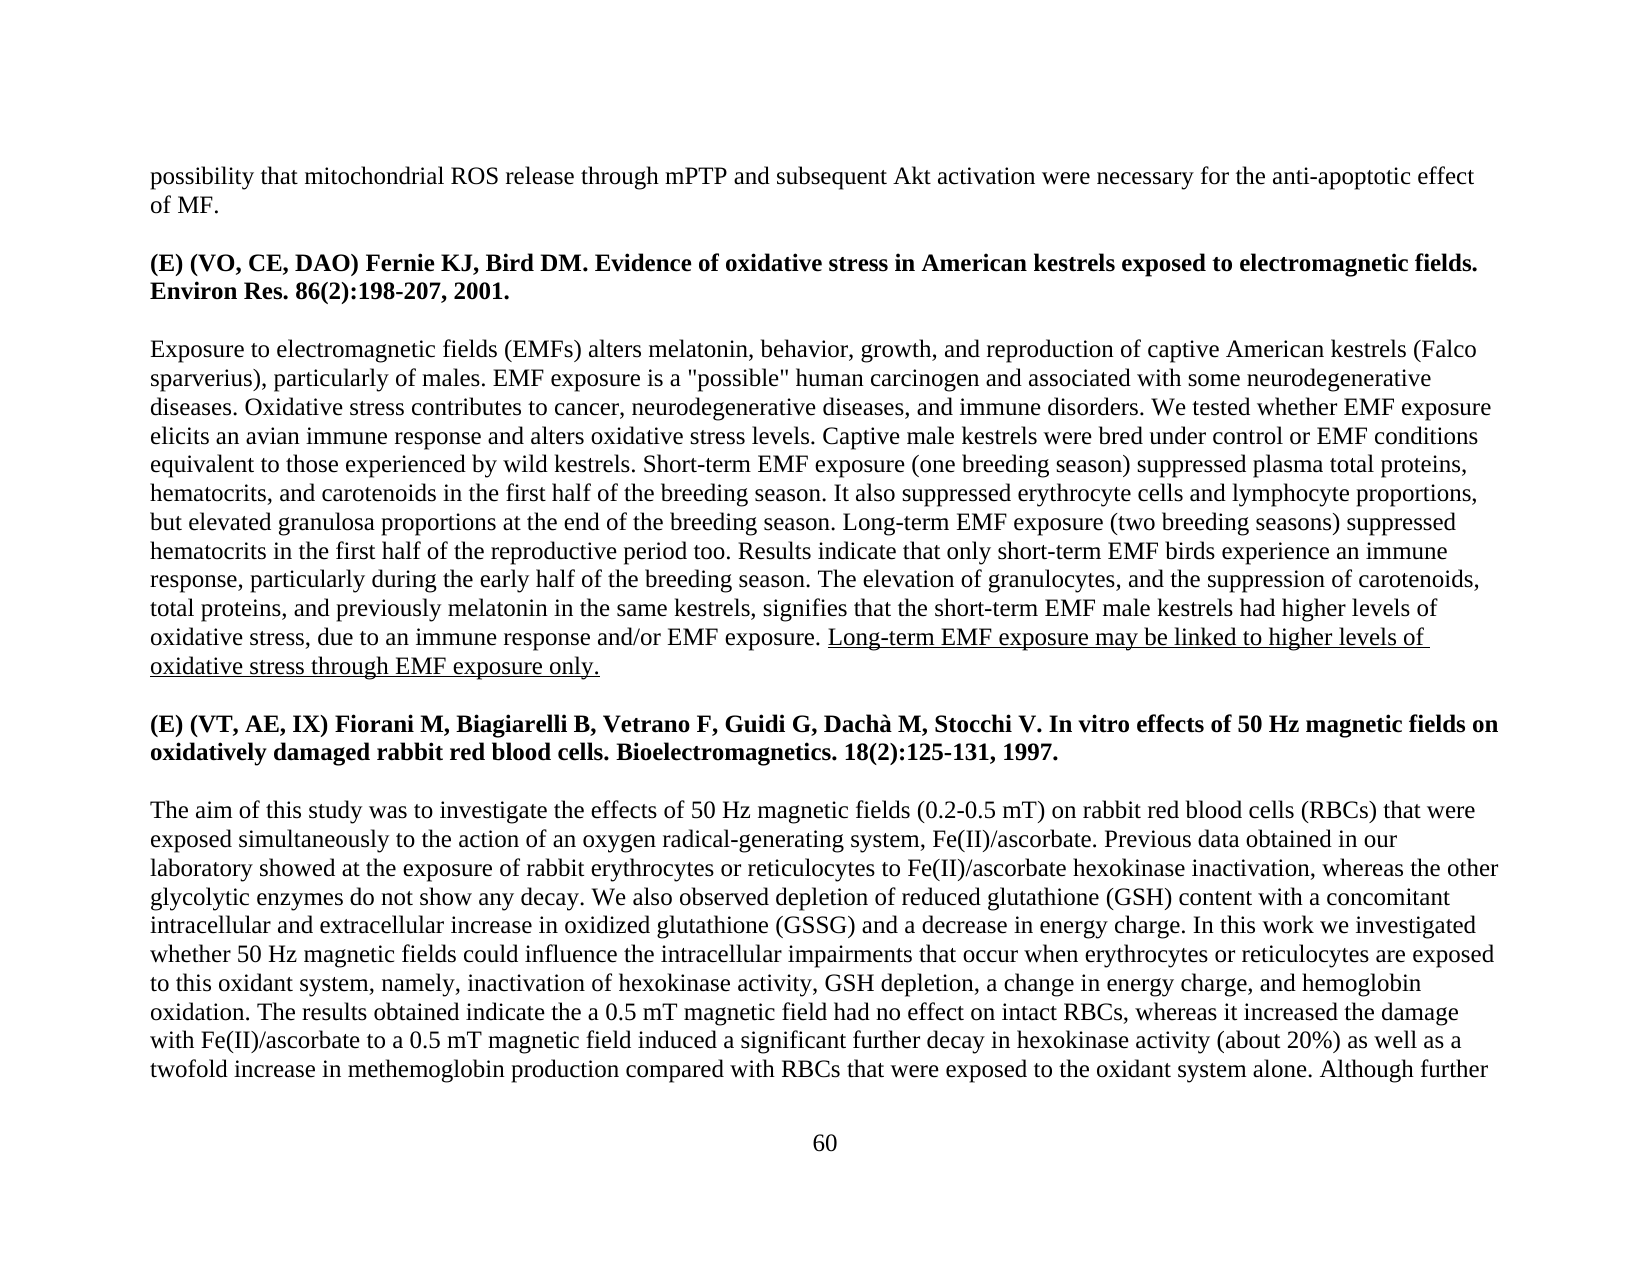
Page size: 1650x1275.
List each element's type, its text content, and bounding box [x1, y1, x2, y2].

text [150, 161, 1500, 219]
text Exposure to electromagnetic fields (EMFs) alters melatonin, behavior, growth, and reproduction of captive American kestrels (Falco sparverius), particularly of males. EMF exposure is a "possible" human carcinogen and associated with some neurodegenerative diseases. Oxidative stress contributes to cancer, neurodegenerative diseases, and immune disorders. We tested whether EMF exposure elicits an avian immune response and alters oxidative stress levels. Captive male kestrels were bred under control or EMF conditions equivalent to those experienced by wild kestrels. Short-term EMF exposure (one breeding season) suppressed plasma total proteins, hematocrits, and carotenoids in the first half of the breeding season. It also suppressed erythrocyte cells and lymphocyte proportions, but elevated granulosa proportions at the end of the breeding season. Long-term EMF exposure (two breeding seasons) suppressed hematocrits in the first half of the reproductive period too. Results indicate that only short-term EMF birds experience an immune response, particularly during the early half of the breeding season. The elevation of granulocytes, and the suppression of carotenoids, total proteins, and previously melatonin in the same kestrels, signifies that the short-term EMF male kestrels had higher levels of oxidative stress, due to an immune response and/or EMF exposure. Long-term EMF exposure may be linked to higher levels of oxidative stress through EMF exposure only. [150, 334, 1500, 679]
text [150, 795, 1500, 1083]
text (E) (VO, CE, DAO) Fernie KJ, Bird DM. Evidence of oxidative stress in American kestrels exposed to electromagnetic fields. Environ Res. 86(2):198-207, 2001. [150, 248, 1500, 305]
text (E) (VT, AE, IX) Fiorani M, Biagiarelli B, Vetrano F, Guidi G, Dachà M, Stocchi V. In vitro effects of 50 Hz magnetic fields on oxidatively damaged rabbit red blood cells. Bioelectromagnetics. 18(2):125-131, 1997. [150, 709, 1500, 766]
